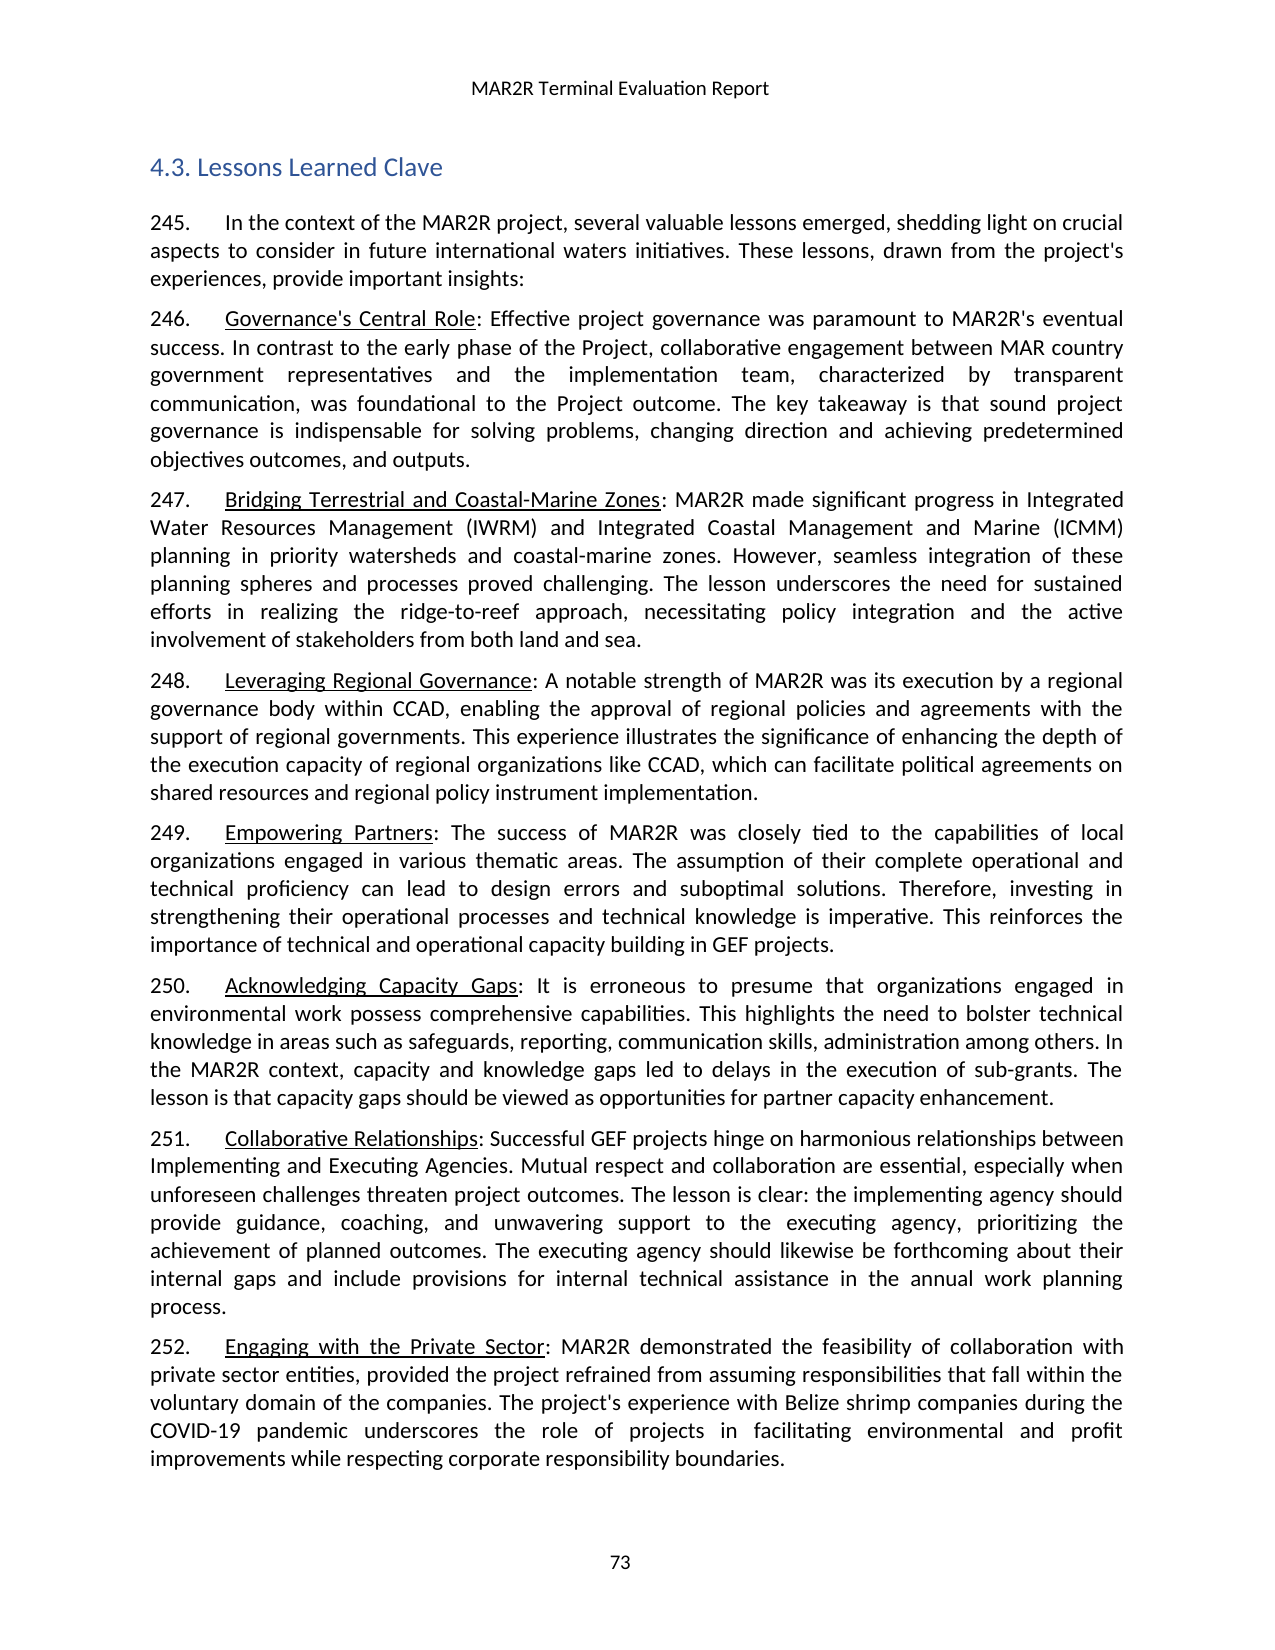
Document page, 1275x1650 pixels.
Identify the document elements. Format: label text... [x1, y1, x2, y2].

subtitle 4.3. Lessons Learned Clave [150, 150, 1125, 183]
text Bridging Terrestrial and Coastal-Marine Zones: MAR2R made significant progress in Integrated Water Resources Management (IWRM) and Integrated Coastal Management and Marine (ICMM) planning in priority watersheds and coastal-marine zones. However, seamless integration of these planning spheres and processes proved challenging. The lesson underscores the need for sustained efforts in realizing the ridge-to-reef approach, necessitating policy integration and the active involvement of stakeholders from both land and sea. [150, 485, 1125, 653]
text Governance's Central Role: Effective project governance was paramount to MAR2R's eventual success. In contrast to the early phase of the Project, collaborative engagement between MAR country government representatives and the implementation team, characterized by transparent communication, was foundational to the Project outcome. The key takeaway is that sound project governance is indispensable for solving problems, changing direction and achieving predetermined objectives outcomes, and outputs. [150, 304, 1125, 473]
text In the context of the MAR2R project, several valuable lessons emerged, shedding light on crucial aspects to consider in future international waters initiatives. These lessons, drawn from the project's experiences, provide important insights: [150, 208, 1125, 292]
text Empowering Partners: The success of MAR2R was closely tied to the capabilities of local organizations engaged in various thematic areas. The assumption of their complete operational and technical proficiency can lead to design errors and suboptimal solutions. Therefore, investing in strengthening their operational processes and technical knowledge is imperative. This reinforces the importance of technical and operational capacity building in GEF projects. [150, 818, 1125, 958]
text Acknowledging Capacity Gaps: It is erroneous to presume that organizations engaged in environmental work possess comprehensive capabilities. This highlights the need to bolster technical knowledge in areas such as safeguards, reporting, communication skills, administration among others. In the MAR2R context, capacity and knowledge gaps led to delays in the execution of sub-grants. The lesson is that capacity gaps should be viewed as opportunities for partner capacity enhancement. [150, 971, 1125, 1111]
text Engaging with the Private Sector: MAR2R demonstrated the feasibility of collaboration with private sector entities, provided the project refrained from assuming responsibilities that fall within the voluntary domain of the companies. The project's experience with Belize shrimp companies during the COVID-19 pandemic underscores the role of projects in facilitating environmental and profit improvements while respecting corporate responsibility boundaries. [150, 1332, 1125, 1472]
text Leveraging Regional Governance: A notable strength of MAR2R was its execution by a regional governance body within CCAD, enabling the approval of regional policies and agreements with the support of regional governments. This experience illustrates the significance of enhancing the depth of the execution capacity of regional organizations like CCAD, which can facilitate political agreements on shared resources and regional policy instrument implementation. [150, 666, 1125, 806]
text Collaborative Relationships: Successful GEF projects hinge on harmonious relationships between Implementing and Executing Agencies. Mutual respect and collaboration are essential, especially when unforeseen challenges threaten project outcomes. The lesson is clear: the implementing agency should provide guidance, coaching, and unwavering support to the executing agency, prioritizing the achievement of planned outcomes. The executing agency should likewise be forthcoming about their internal gaps and include provisions for internal technical assistance in the annual work planning process. [150, 1124, 1125, 1320]
